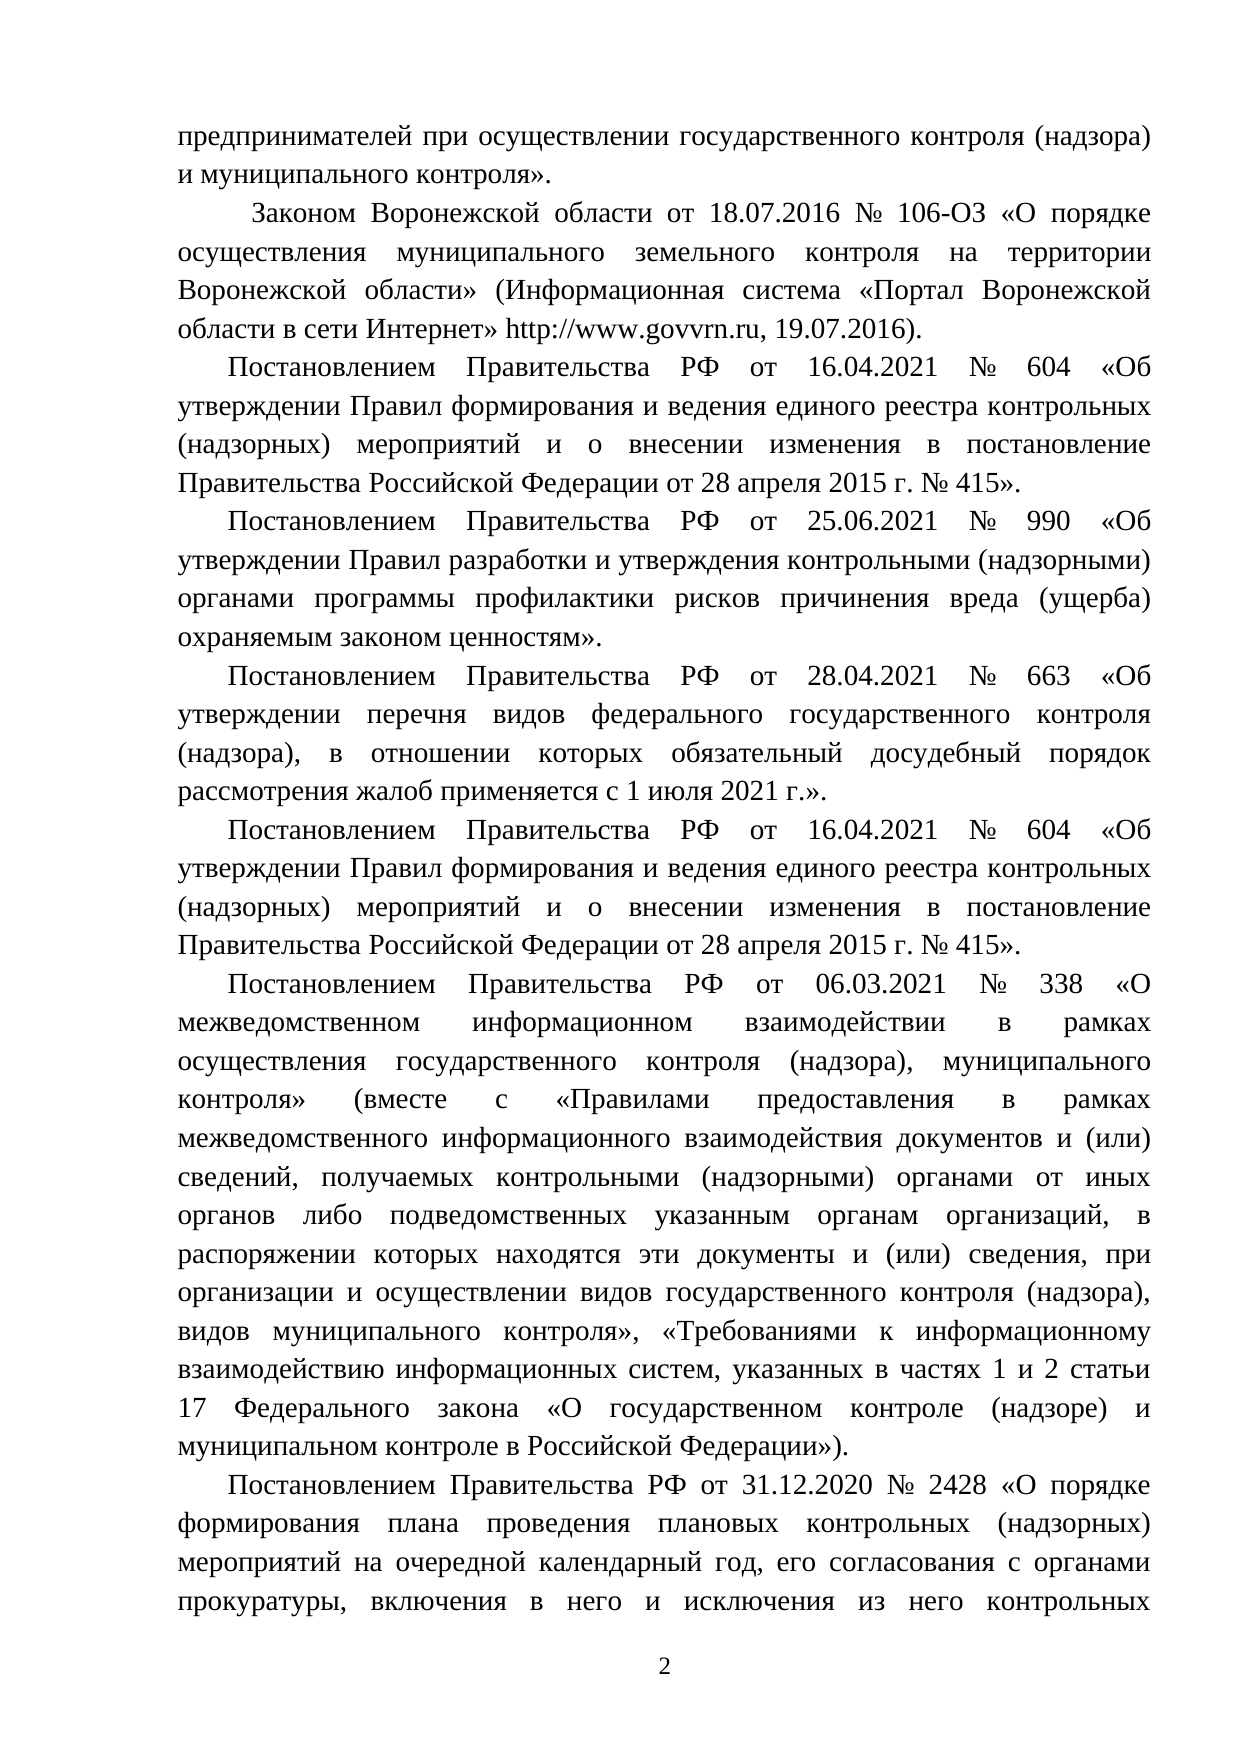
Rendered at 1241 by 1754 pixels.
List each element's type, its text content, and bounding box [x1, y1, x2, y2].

text Постановлением Правительства РФ от 06.03.2021 № 338 «О межведомственном информационном взаимодействии в рамках осуществления государственного контроля (надзора), муниципального контроля» (вместе с «Правилами предоставления в рамках межведомственного информационного взаимодействия документов и (или) сведений, получаемых контрольными (надзорными) органами от иных органов либо подведомственных указанным органам организаций, в распоряжении которых находятся эти документы и (или) сведения, при организации и осуществлении видов государственного контроля (надзора), видов муниципального контроля», «Требованиями к информационному взаимодействию информационных систем, указанных в частях 1 и 2 статьи 17 Федерального закона «О государственном контроле (надзоре) и муниципальном контроле в Российской Федерации»). [177, 966, 1152, 1462]
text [177, 118, 1152, 190]
text Постановлением Правительства РФ от 25.06.2021 № 990 «Об утверждении Правил разработки и утверждения контрольными (надзорными) органами программы профилактики рисков причинения вреда (ущерба) охраняемым законом ценностям». [177, 503, 1152, 653]
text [177, 1467, 1152, 1616]
text Постановлением Правительства РФ от 16.04.2021 № 604 «Об утверждении Правил формирования и ведения единого реестра контрольных (надзорных) мероприятий и о внесении изменения в постановление Правительства Российской Федерации от 28 апреля 2015 г. № 415». [177, 812, 1152, 961]
text Постановлением Правительства РФ от 28.04.2021 № 663 «Об утверждении перечня видов федерального государственного контроля (надзора), в отношении которых обязательный досудебный порядок рассмотрения жалоб применяется с 1 июля 2021 г.». [177, 658, 1152, 807]
text Постановлением Правительства РФ от 16.04.2021 № 604 «Об утверждении Правил формирования и ведения единого реестра контрольных (надзорных) мероприятий и о внесении изменения в постановление Правительства Российской Федерации от 28 апреля 2015 г. № 415». [177, 349, 1152, 498]
text Законом Воронежской области от 18.07.2016 № 106-ОЗ «О порядке осуществления муниципального земельного контроля на территории Воронежской области» (Информационная система «Портал Воронежской области в сети Интернет» http://www.govvrn.ru, 19.07.2016). [177, 195, 1152, 344]
